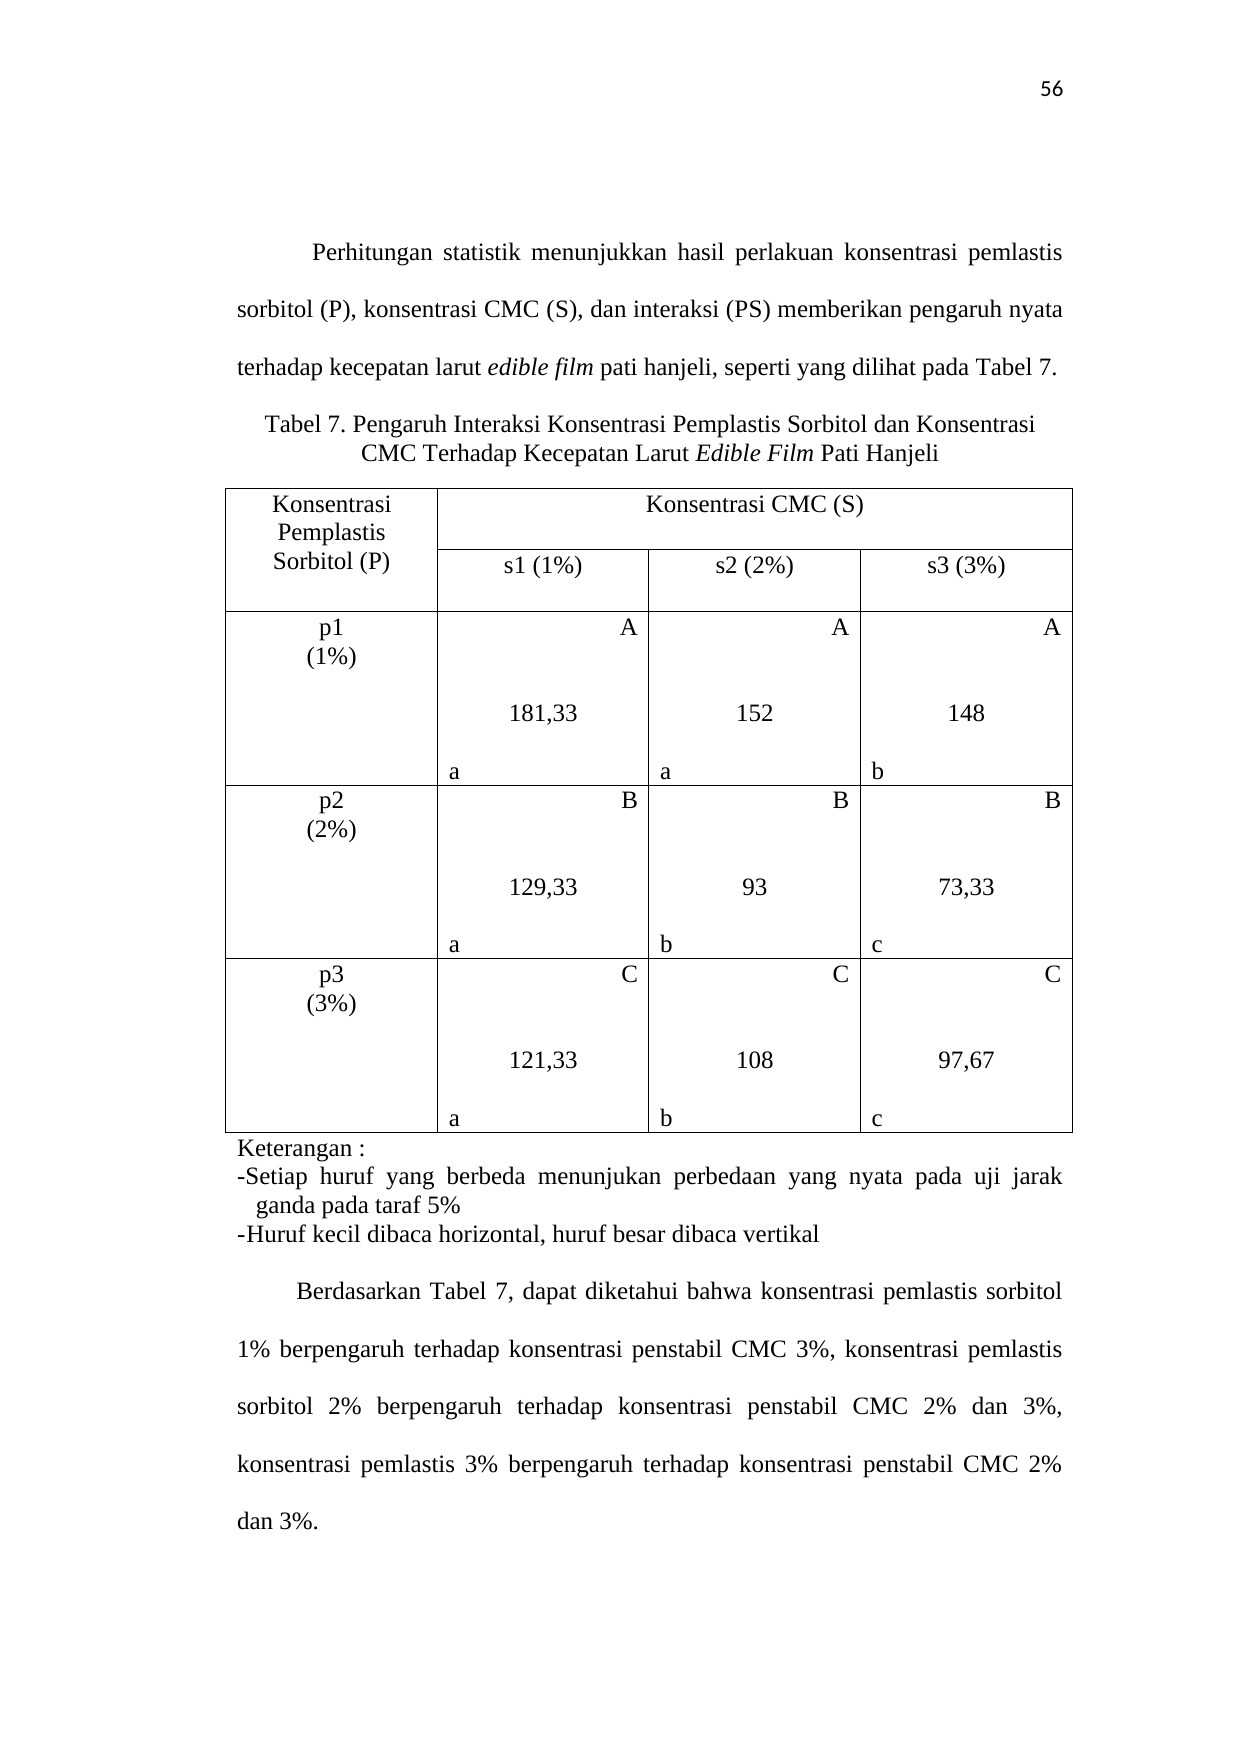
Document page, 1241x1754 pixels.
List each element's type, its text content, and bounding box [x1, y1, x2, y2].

table_cell s2 (2%) [649, 550, 860, 611]
table_cell B 129,33 a [438, 786, 648, 958]
table_cell p3 (3%) [226, 959, 437, 1132]
table_header Konsentrasi Pemplastis Sorbitol (P) [226, 489, 437, 611]
table_cell C 108 b [649, 959, 860, 1132]
table_cell p2 (2%) [226, 786, 437, 958]
table_cell A 152 a [649, 612, 860, 784]
table_cell s1 (1%) [438, 550, 648, 611]
table_cell C 121,33 a [438, 959, 648, 1132]
text Perhitungan statistik menunjukkan hasil perlakuan konsentrasi pemlastis sorbitol (P), konsentrasi CMC (S), dan interaksi (PS) memberikan pengaruh nyata terhadap kecepatan larut edible film pati hanjeli, seperti yang dilihat pada Tabel 7. [237, 237, 1063, 381]
table_cell B 73,33 c [861, 786, 1072, 958]
table_cell p1 (1%) [226, 612, 437, 784]
table_cell A 181,33 a [438, 612, 648, 784]
text Tabel 7. Pengaruh Interaksi Konsentrasi Pemplastis Sorbitol dan Konsentrasi CMC Terhadap Kecepatan Larut Edible Film Pati Hanjeli [237, 409, 1063, 467]
list -Setiap huruf yang berbeda menunjukan perbedaan yang nyata pada uji jarak ganda pada taraf 5% [237, 1161, 1063, 1219]
text Berdasarkan Tabel 7, dapat diketahui bahwa konsentrasi pemlastis sorbitol 1% berpengaruh terhadap konsentrasi penstabil CMC 3%, konsentrasi pemlastis sorbitol 2% berpengaruh terhadap konsentrasi penstabil CMC 2% dan 3%, konsentrasi pemlastis 3% berpengaruh terhadap konsentrasi penstabil CMC 2% dan 3%. [237, 1276, 1063, 1535]
list Huruf kecil dibaca horizontal, huruf besar dibaca vertikal [237, 1219, 1063, 1248]
table_cell B 93 b [649, 786, 860, 958]
text Keterangan : [237, 1133, 1063, 1161]
table_cell A 148 b [861, 612, 1072, 784]
table_cell C 97,67 c [861, 959, 1072, 1132]
table_header Konsentrasi CMC (S) [438, 489, 1072, 549]
table_cell s3 (3%) [861, 550, 1072, 611]
